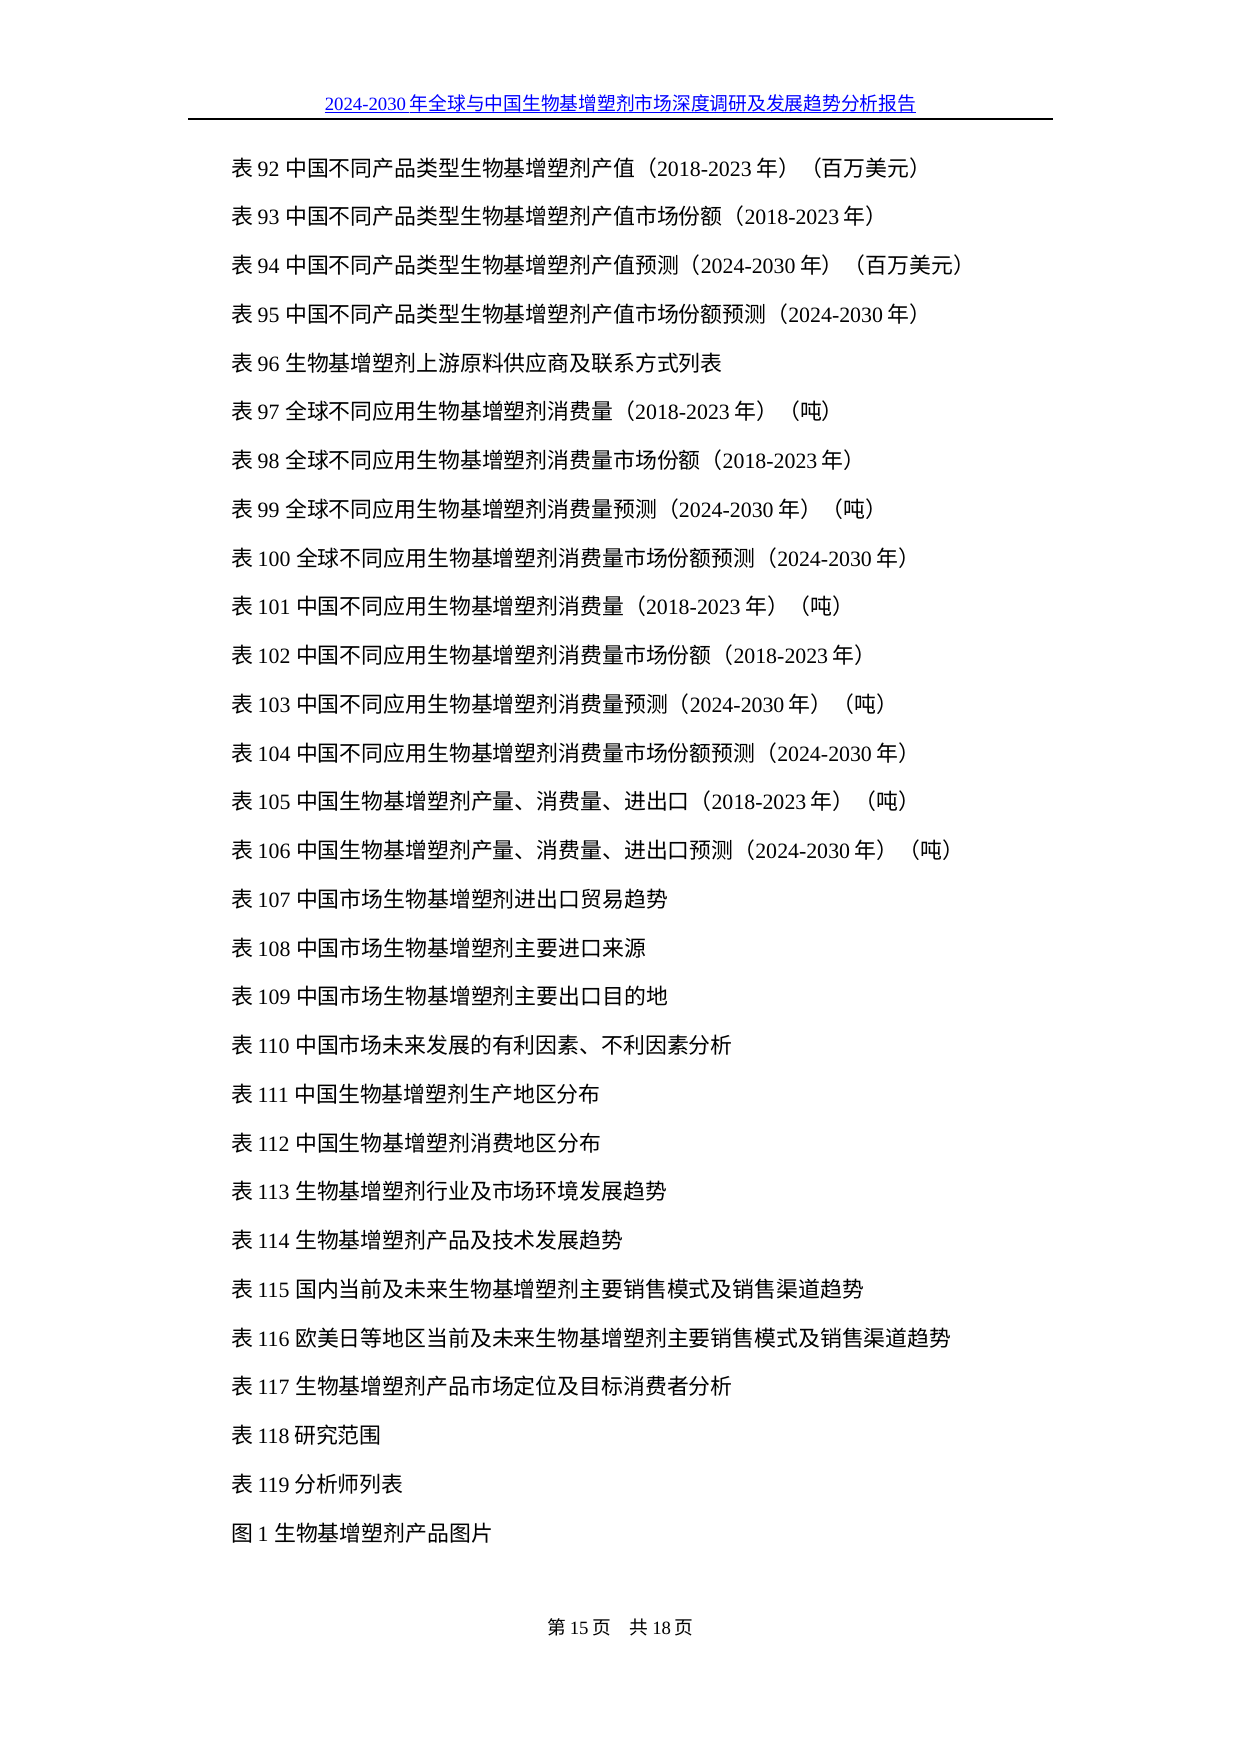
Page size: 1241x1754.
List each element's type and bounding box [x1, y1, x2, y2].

text [187, 150, 1053, 1548]
